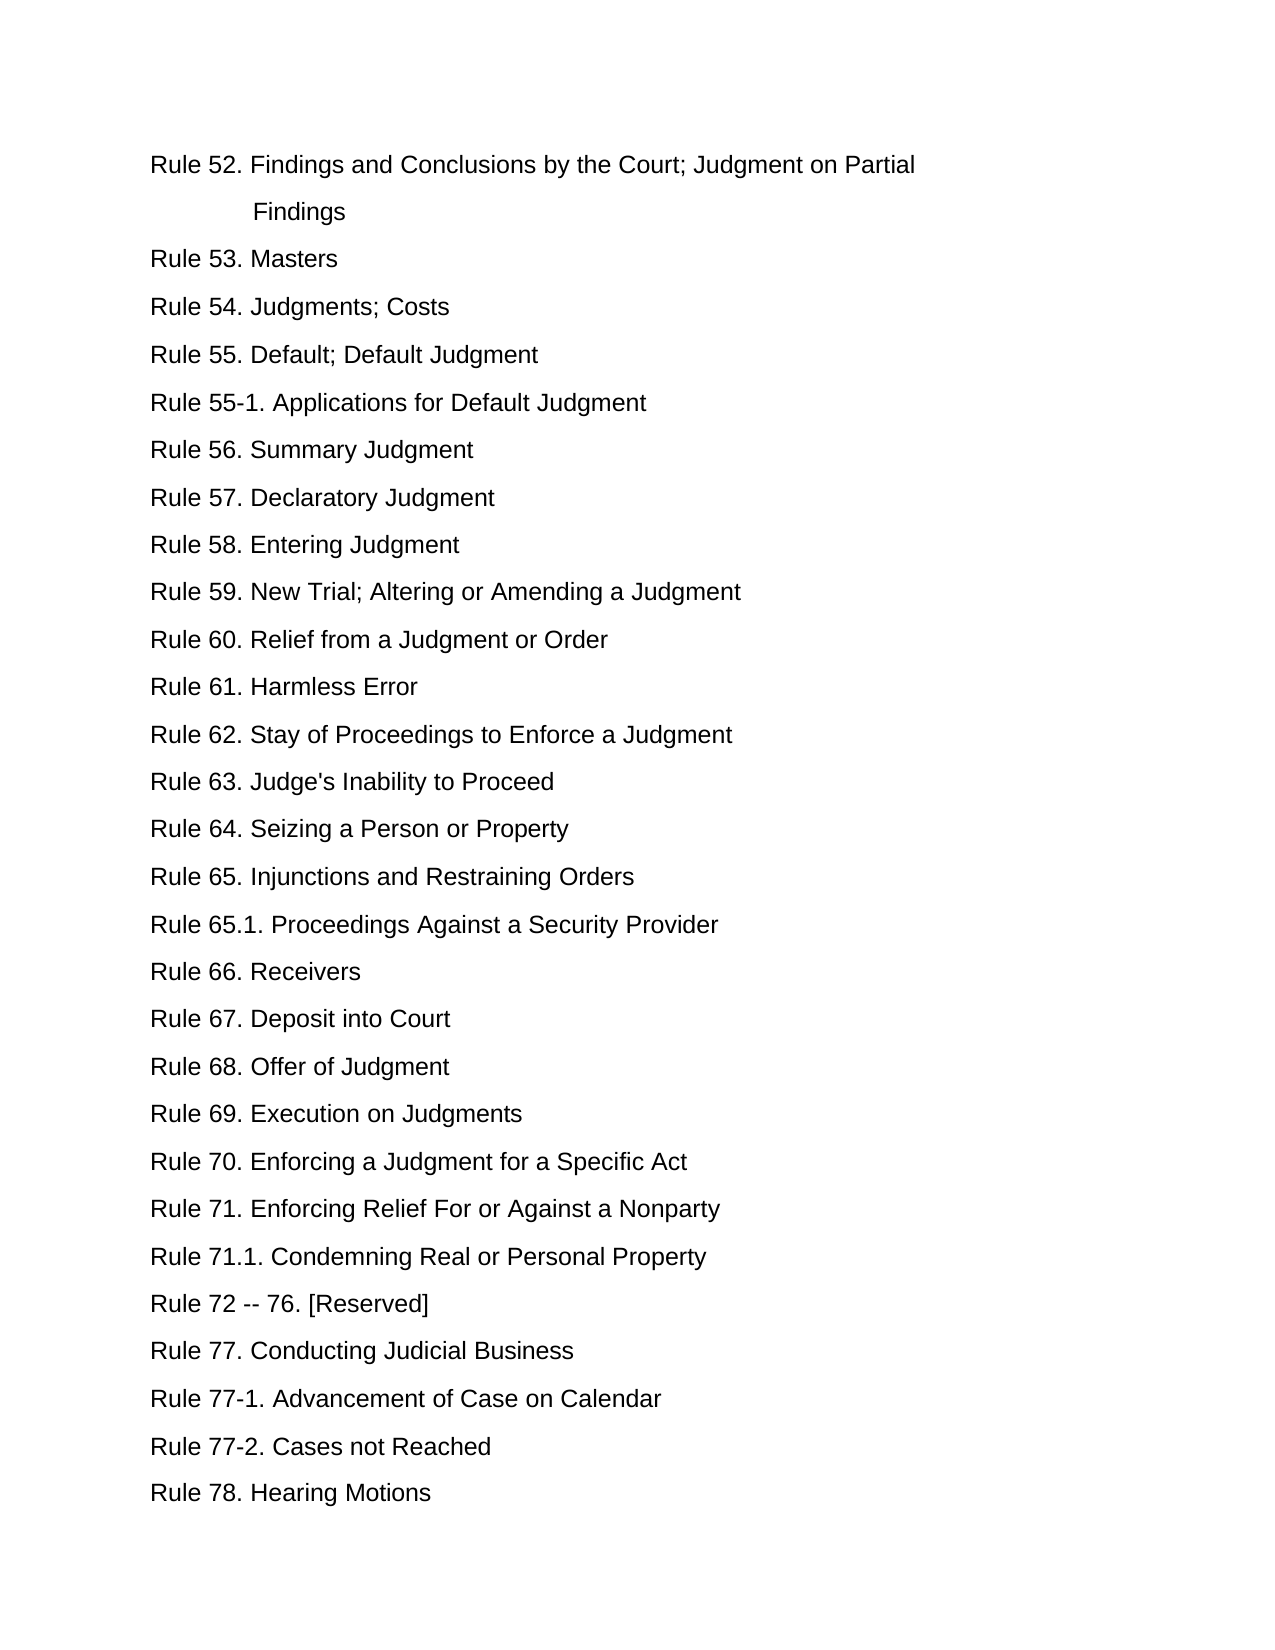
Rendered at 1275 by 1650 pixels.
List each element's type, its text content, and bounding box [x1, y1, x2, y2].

text Rule 65. Injunctions and Restraining Orders [150, 862, 1183, 891]
text Rule 70. Enforcing a Judgment for a Specific Act Rule 71. Enforcing Relief For or Against a Nonparty Rule 71.1. Condemning Real or Personal Property Rule 72 -- 76. [Reserved] [150, 1147, 732, 1318]
text Rule 69. Execution on Judgments [150, 1099, 1183, 1128]
text Rule 59. New Trial; Altering or Amending a Judgment Rule 60. Relief from a Judgment or Order [150, 577, 781, 653]
text Rule 55. Default; Default Judgment [150, 340, 1183, 369]
text Rule 62. Stay of Proceedings to Enforce a Judgment Rule 63. Judge's Inability to Proceed [150, 720, 781, 796]
text Rule 55-1. Applications for Default Judgment Rule 56. Summary Judgment [150, 388, 655, 464]
text Rule 78. Hearing Motions [150, 1479, 1183, 1507]
text Rule 54. Judgments; Costs [150, 292, 1183, 321]
text Rule 53. Masters [150, 245, 1183, 273]
text Rule 77. Conducting Judicial Business [150, 1336, 1183, 1365]
text Rule 65.1. Proceedings Against a Security Provider Rule 66. Receivers [150, 910, 732, 986]
text Rule 52. Findings and Conclusions by the Court; Judgment on Partial Findings [150, 150, 980, 226]
text Rule 61. Harmless Error [150, 672, 1183, 701]
text Rule 67. Deposit into Court Rule 68. Offer of Judgment [150, 1004, 497, 1081]
text Rule 64. Seizing a Person or Property [150, 814, 1183, 843]
text Rule 57. Declaratory Judgment Rule 58. Entering Judgment [150, 483, 497, 559]
text Rule 77-1. Advancement of Case on Calendar Rule 77-2. Cases not Reached [150, 1384, 701, 1460]
